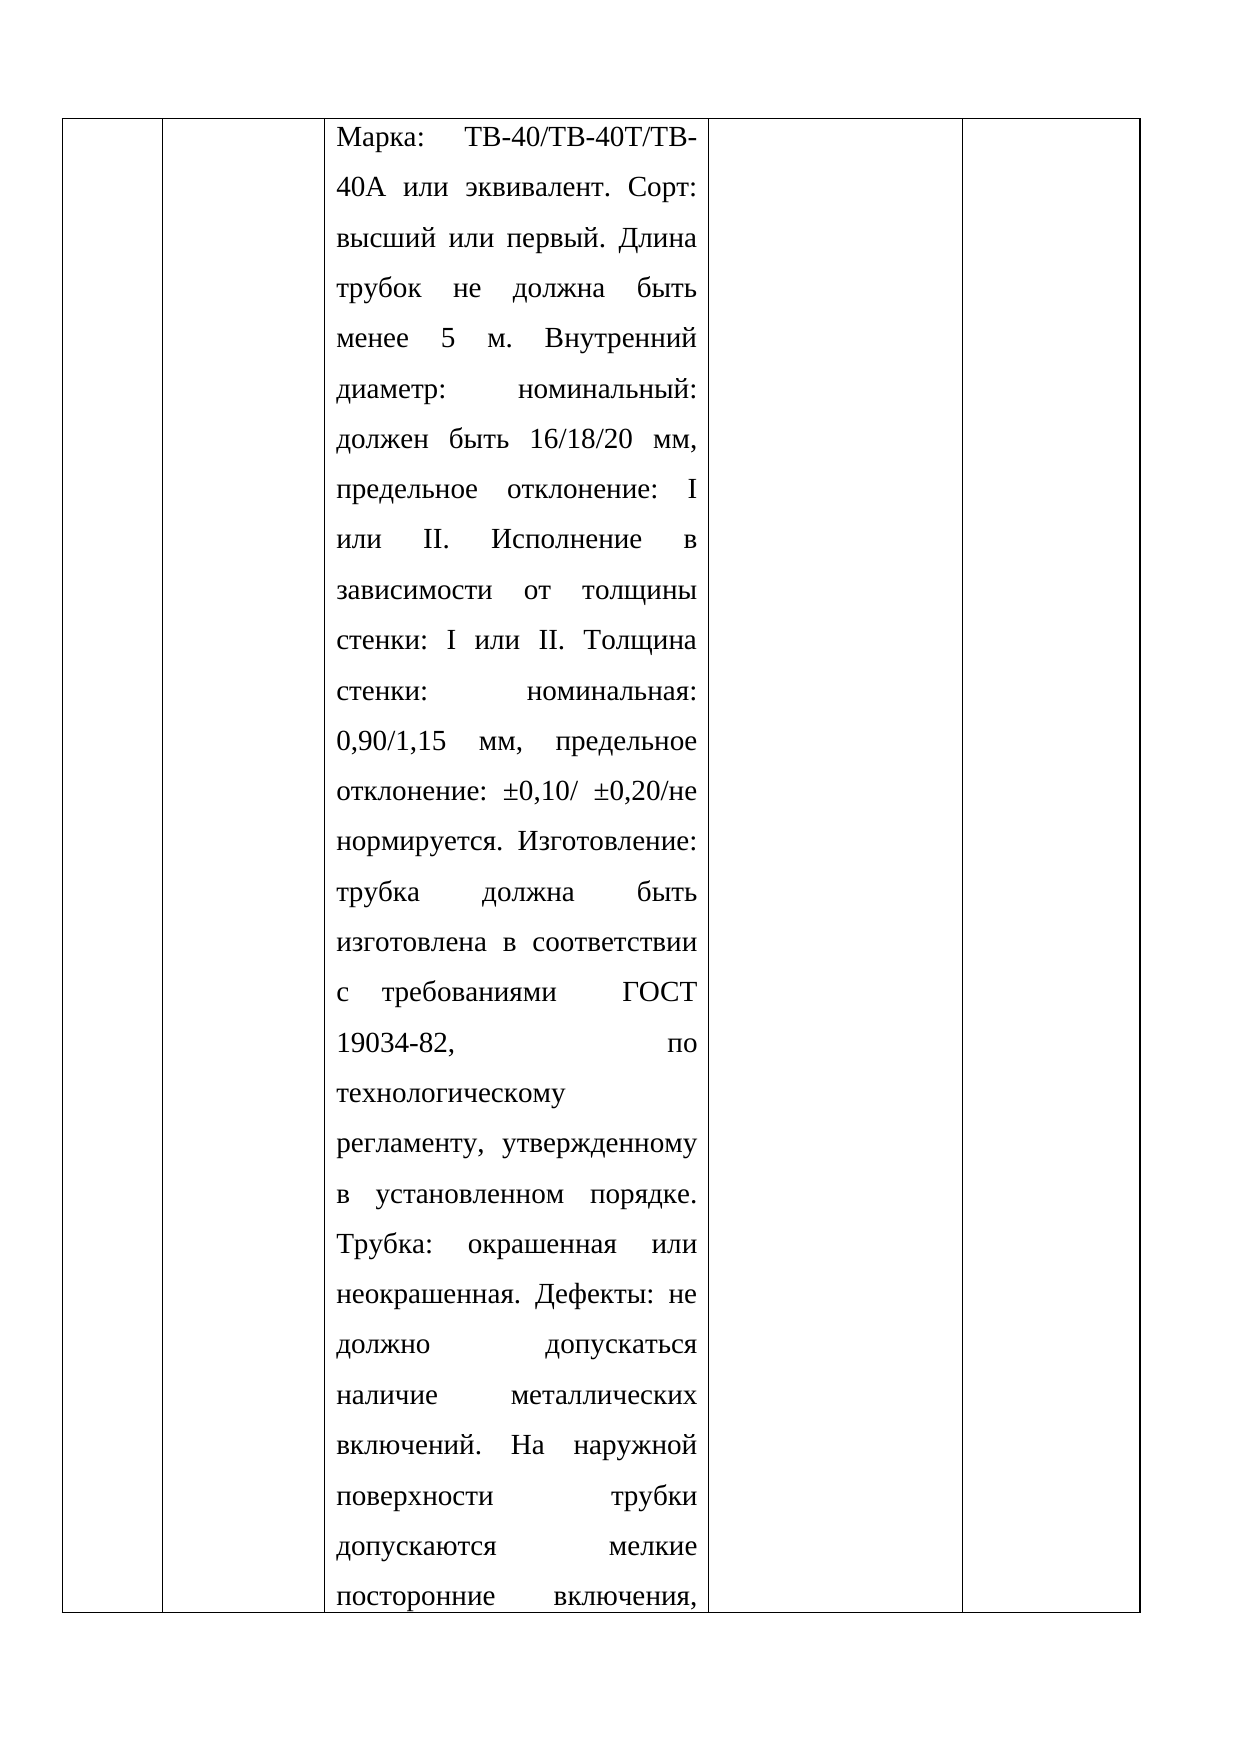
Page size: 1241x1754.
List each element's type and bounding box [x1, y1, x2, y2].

table_cell [963, 119, 1139, 1612]
table_cell [709, 119, 962, 1612]
table_cell [63, 119, 162, 1612]
table_cell [163, 119, 324, 1612]
table_cell [325, 119, 708, 1612]
